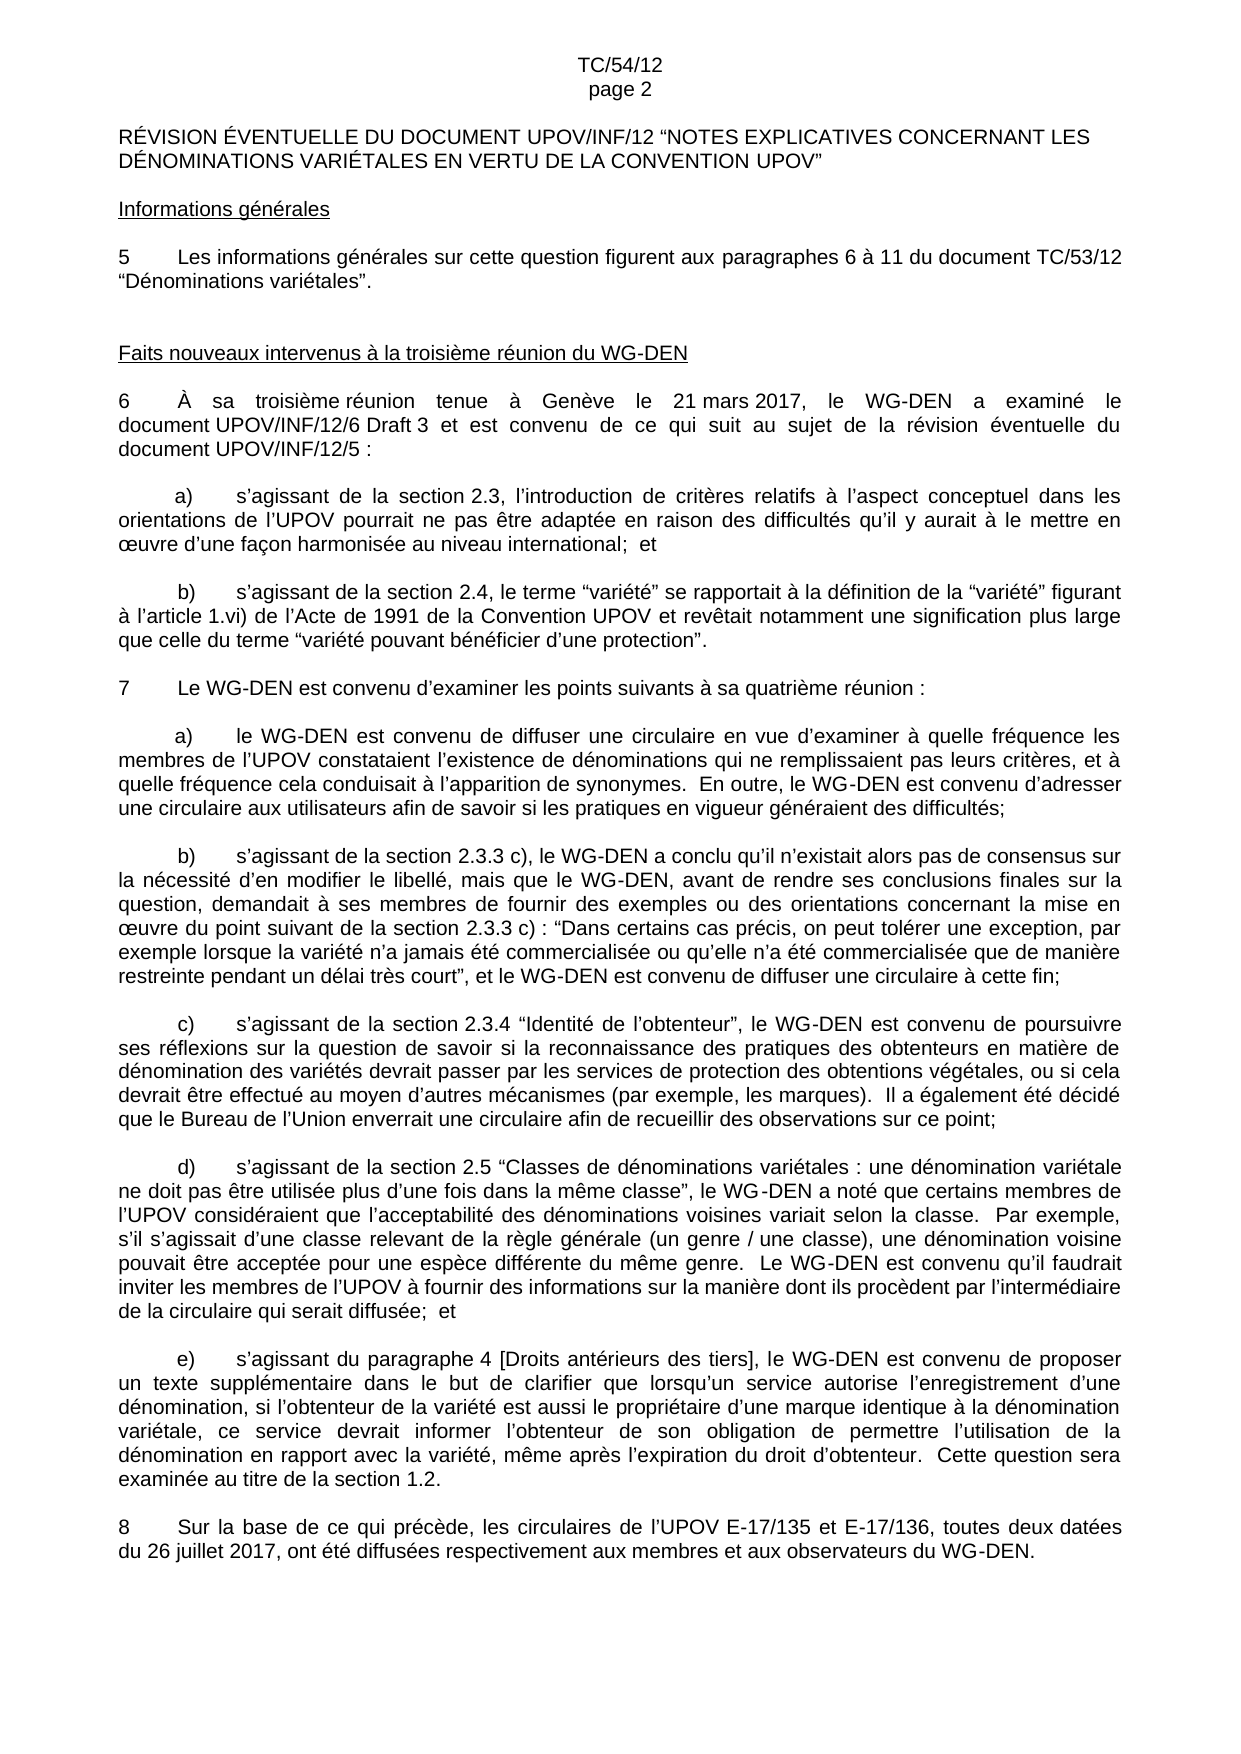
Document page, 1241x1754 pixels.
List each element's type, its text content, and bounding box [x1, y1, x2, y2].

text Le WG-DEN est convenu d’examiner les points suivants à sa quatrième réunion : [118, 676, 1122, 700]
text À sa troisième réunion tenue à Genève le 21 mars 2017, le WG-DEN a examiné le document UPOV/INF/12/6 Draft 3 et est convenu de ce qui suit au sujet de la révision éventuelle du document UPOV/INF/12/5 : [118, 388, 1122, 460]
text e) s’agissant du paragraphe 4 [Droits antérieurs des tiers], le WG-DEN est convenu de proposer un texte supplémentaire dans le but de clarifier que lorsqu’un service autorise l’enregistrement d’une dénomination, si l’obtenteur de la variété est aussi le propriétaire d’une marque identique à la dénomination variétale, ce service devrait informer l’obtenteur de son obligation de permettre l’utilisation de la dénomination en rapport avec la variété, même après l’expiration du droit d’obtenteur. Cette question sera examinée au titre de la section 1.2. [118, 1347, 1122, 1491]
text c) s’agissant de la section 2.3.4 “Identité de l’obtenteur”, le WG-DEN est convenu de poursuivre ses réflexions sur la question de savoir si la reconnaissance des pratiques des obtenteurs en matière de dénomination des variétés devrait passer par les services de protection des obtentions végétales, ou si cela devrait être effectué au moyen d’autres mécanismes (par exemple, les marques). Il a également été décidé que le Bureau de l’Union enverrait une circulaire afin de recueillir des observations sur ce point; [118, 1011, 1122, 1131]
text b) s’agissant de la section 2.4, le terme “variété” se rapportait à la définition de la “variété” figurant à l’article 1.vi) de l’Acte de 1991 de la Convention UPOV et revêtait notamment une signification plus large que celle du terme “variété pouvant bénéficier d’une protection”. [118, 580, 1122, 652]
text Sur la base de ce qui précède, les circulaires de l’UPOV E-17/135 et E-17/136, toutes deux datées du 26 juillet 2017, ont été diffusées respectivement aux membres et aux observateurs du WG-DEN. [118, 1514, 1122, 1562]
subtitle Informations générales [118, 197, 1122, 221]
text Les informations générales sur cette question figurent aux paragraphes 6 à 11 du document TC/53/12 “Dénominations variétales”. [118, 245, 1122, 293]
text b) s’agissant de la section 2.3.3 c), le WG-DEN a conclu qu’il n’existait alors pas de consensus sur la nécessité d’en modifier le libellé, mais que le WG-DEN, avant de rendre ses conclusions finales sur la question, demandait à ses membres de fournir des exemples ou des orientations concernant la mise en œuvre du point suivant de la section 2.3.3 c) : “Dans certains cas précis, on peut tolérer une exception, par exemple lorsque la variété n’a jamais été commercialisée ou qu’elle n’a été commercialisée que de manière restreinte pendant un délai très court”, et le WG-DEN est convenu de diffuser une circulaire à cette fin; [118, 844, 1122, 987]
text a) s’agissant de la section 2.3, l’introduction de critères relatifs à l’aspect conceptuel dans les orientations de l’UPOV pourrait ne pas être adaptée en raison des difficultés qu’il y aurait à le mettre en œuvre d’une façon harmonisée au niveau international; et [118, 484, 1122, 556]
text a) le WG-DEN est convenu de diffuser une circulaire en vue d’examiner à quelle fréquence les membres de l’UPOV constataient l’existence de dénominations qui ne remplissaient pas leurs critères, et à quelle fréquence cela conduisait à l’apparition de synonymes. En outre, le WG-DEN est convenu d’adresser une circulaire aux utilisateurs afin de savoir si les pratiques en vigueur généraient des difficultés; [118, 724, 1122, 820]
subtitle RÉvision Éventuelle du document UPOV/INF/12 “notes explicatives concernant les dÉnominations variÉtales en vertu de la Convention UPOV” [118, 125, 1122, 173]
text d) s’agissant de la section 2.5 “Classes de dénominations variétales : une dénomination variétale ne doit pas être utilisée plus d’une fois dans la même classe”, le WG-DEN a noté que certains membres de l’UPOV considéraient que l’acceptabilité des dénominations voisines variait selon la classe. Par exemple, s’il s’agissait d’une classe relevant de la règle générale (un genre / une classe), une dénomination voisine pouvait être acceptée pour une espèce différente du même genre. Le WG-DEN est convenu qu’il faudrait inviter les membres de l’UPOV à fournir des informations sur la manière dont ils procèdent par l’intermédiaire de la circulaire qui serait diffusée; et [118, 1155, 1122, 1323]
subtitle Faits nouveaux intervenus à la troisième réunion du WG-DEN [118, 341, 1122, 364]
